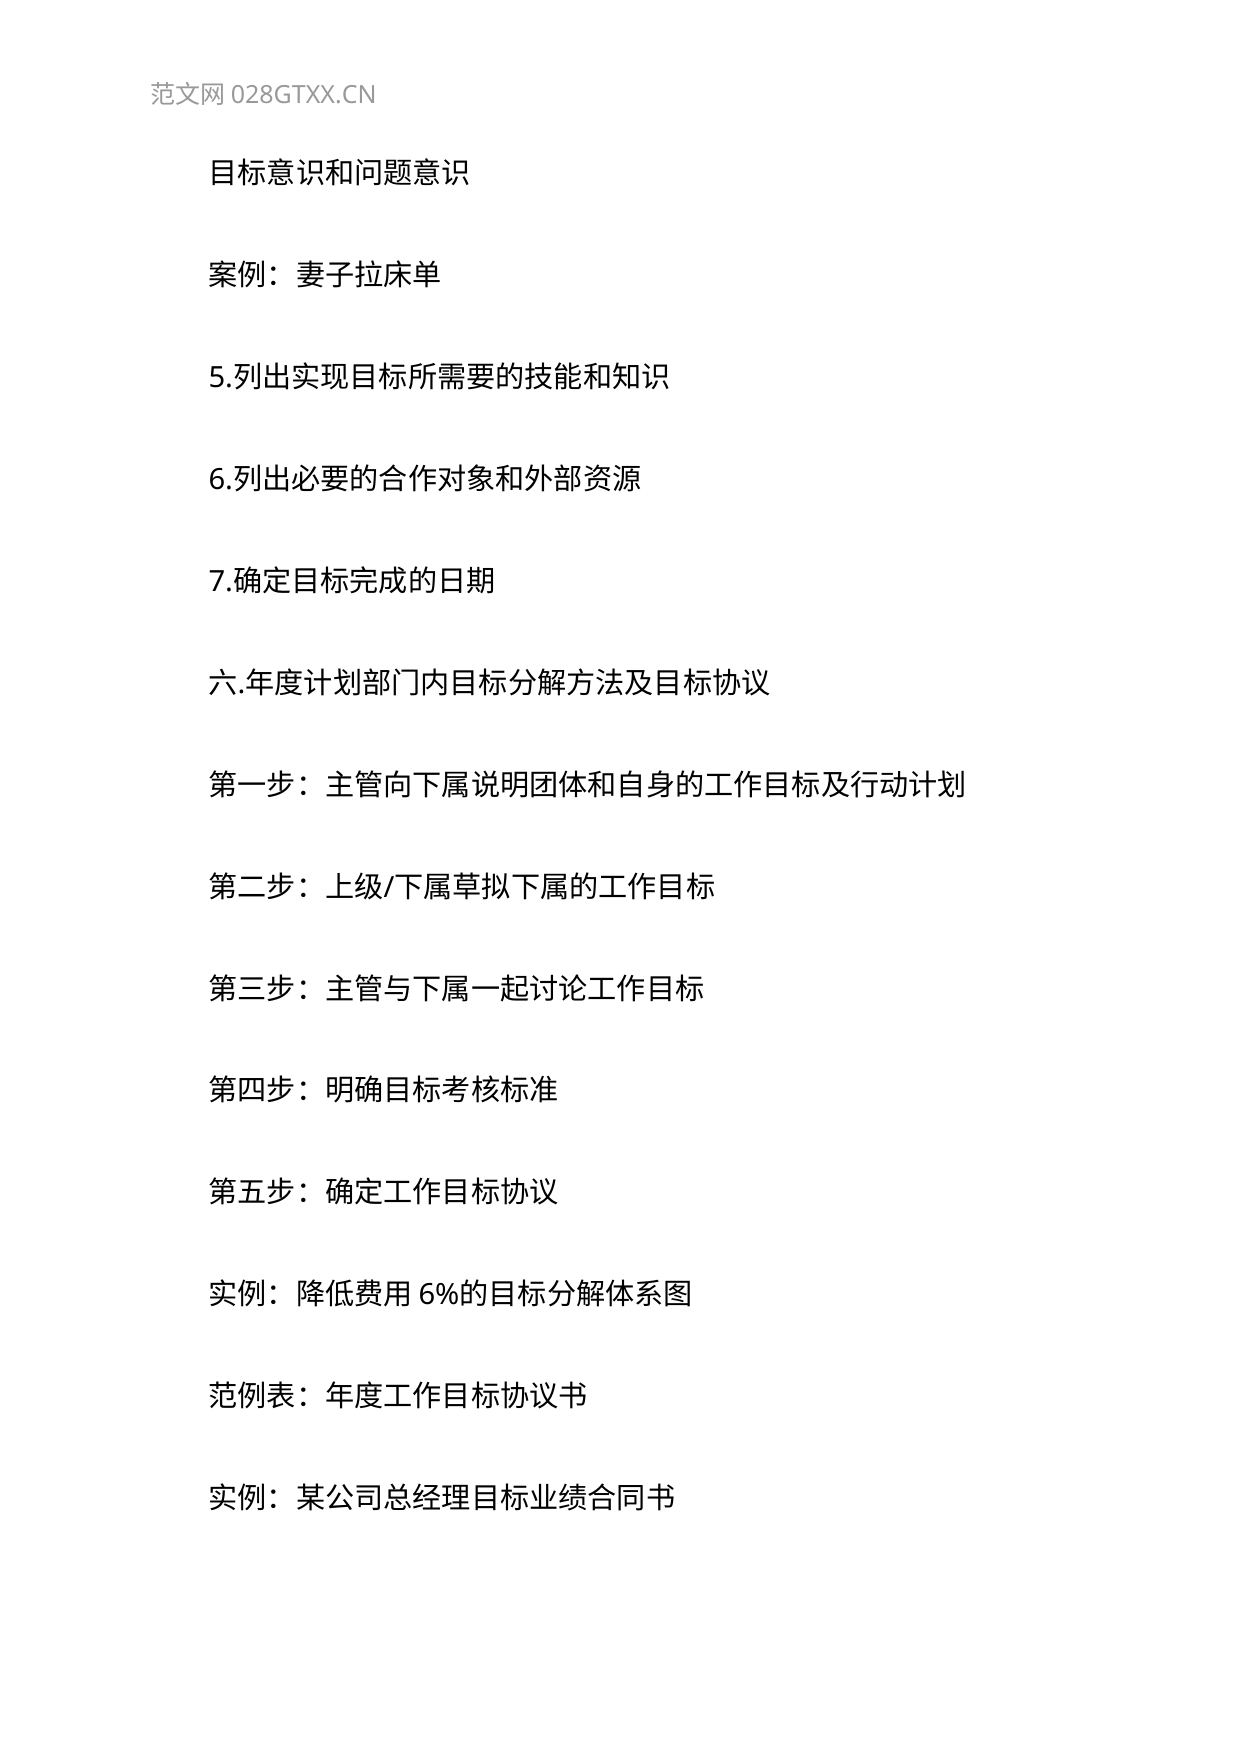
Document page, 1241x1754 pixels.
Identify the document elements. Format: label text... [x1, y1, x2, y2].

text 5.列出实现目标所需要的技能和知识 [150, 353, 1090, 396]
text 范例表：年度工作目标协议书 [150, 1372, 1090, 1415]
text 目标意识和问题意识 [150, 150, 1090, 192]
text 实例：降低费用6%的目标分解体系图 [150, 1271, 1090, 1313]
text 第三步：主管与下属一起讨论工作目标 [150, 965, 1090, 1007]
text 第四步：明确目标考核标准 [150, 1067, 1090, 1109]
text 案例：妻子拉床单 [150, 252, 1090, 294]
text 六.年度计划部门内目标分解方法及目标协议 [150, 659, 1090, 702]
text 第一步：主管向下属说明团体和自身的工作目标及行动计划 [150, 761, 1090, 804]
text 第二步：上级/下属草拟下属的工作目标 [150, 863, 1090, 906]
text 6.列出必要的合作对象和外部资源 [150, 456, 1090, 498]
text 实例：某公司总经理目标业绩合同书 [150, 1474, 1090, 1517]
text 第五步：确定工作目标协议 [150, 1169, 1090, 1211]
text 7.确定目标完成的日期 [150, 557, 1090, 600]
